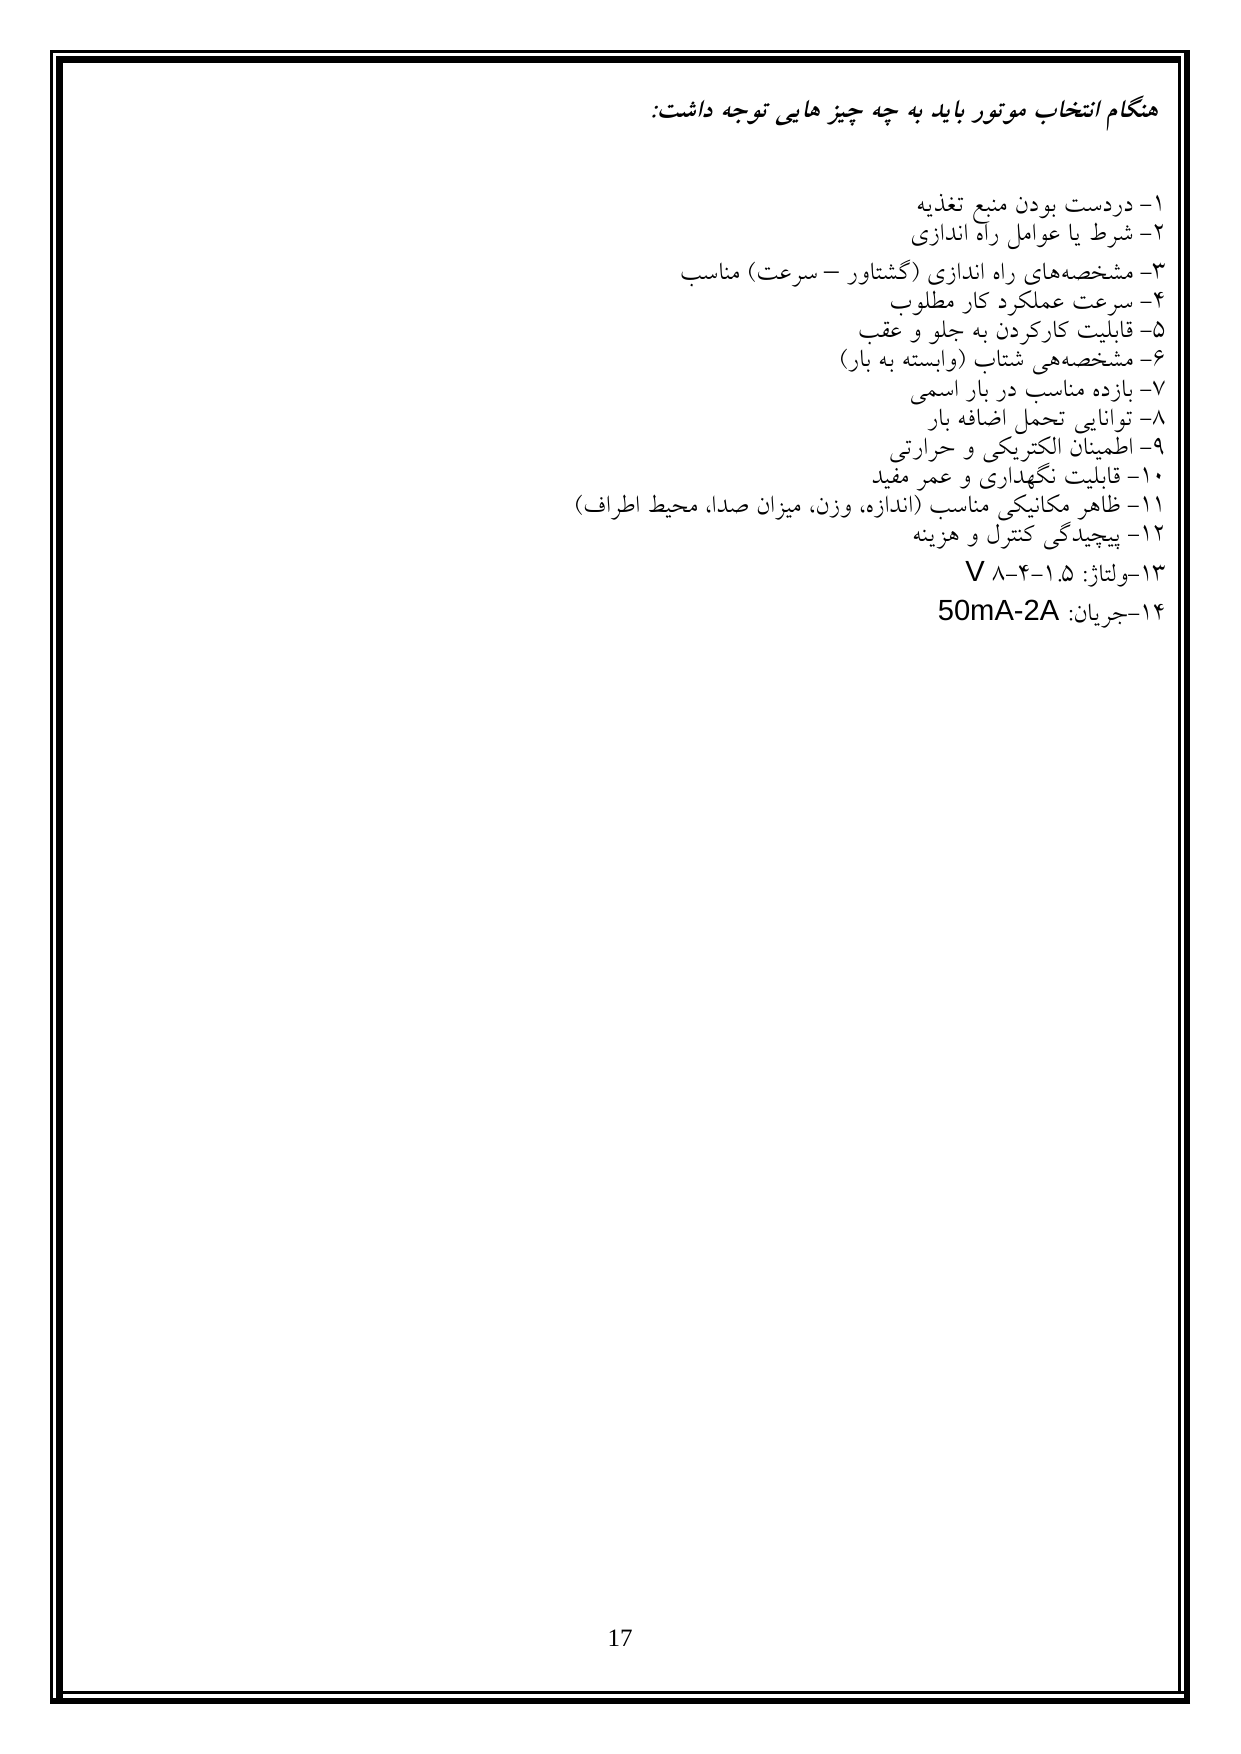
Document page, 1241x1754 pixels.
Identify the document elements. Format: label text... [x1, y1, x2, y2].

text 7- بازده مناسب در بار اسمی [75, 379, 1165, 408]
text 4- سرعت عملکرد کار مطلوب [75, 291, 1165, 320]
text 8- توانایی تحمل اضافه بار [75, 408, 1165, 437]
text 10- قابلیت نگهداری و عمر مفید [75, 466, 1165, 495]
text 11- ظاهر مکانیکی مناسب (اندازه، وزن،‌ میزان صدا، محیط اطراف) [75, 495, 1165, 524]
text 3- مشخصه‌های راه اندازی (گشتاور – سرعت) مناسب [75, 252, 1165, 291]
subtitle هنگام انتخاب موتور باید به چه چیز هایی توجه داشت: [75, 100, 1165, 129]
text 5- قابلیت کارکردن به جلو و عقب [75, 320, 1165, 349]
text 9- اطمینان الکتریکی و حرارتی [75, 437, 1165, 466]
text 6- مشخصه‌هی شتاب (وابسته به بار) [75, 349, 1165, 379]
text 13-ولتاژ: 1.5-4-8 V 14-جريان: 50mA-2A [75, 554, 1165, 632]
text 2- شرط یا عوامل راه اندازی [75, 223, 1165, 252]
text 12- پیچیدگی کنترل و هزینه [75, 524, 1165, 554]
text 1- دردست بودن منبع تغذیه [75, 135, 1165, 223]
